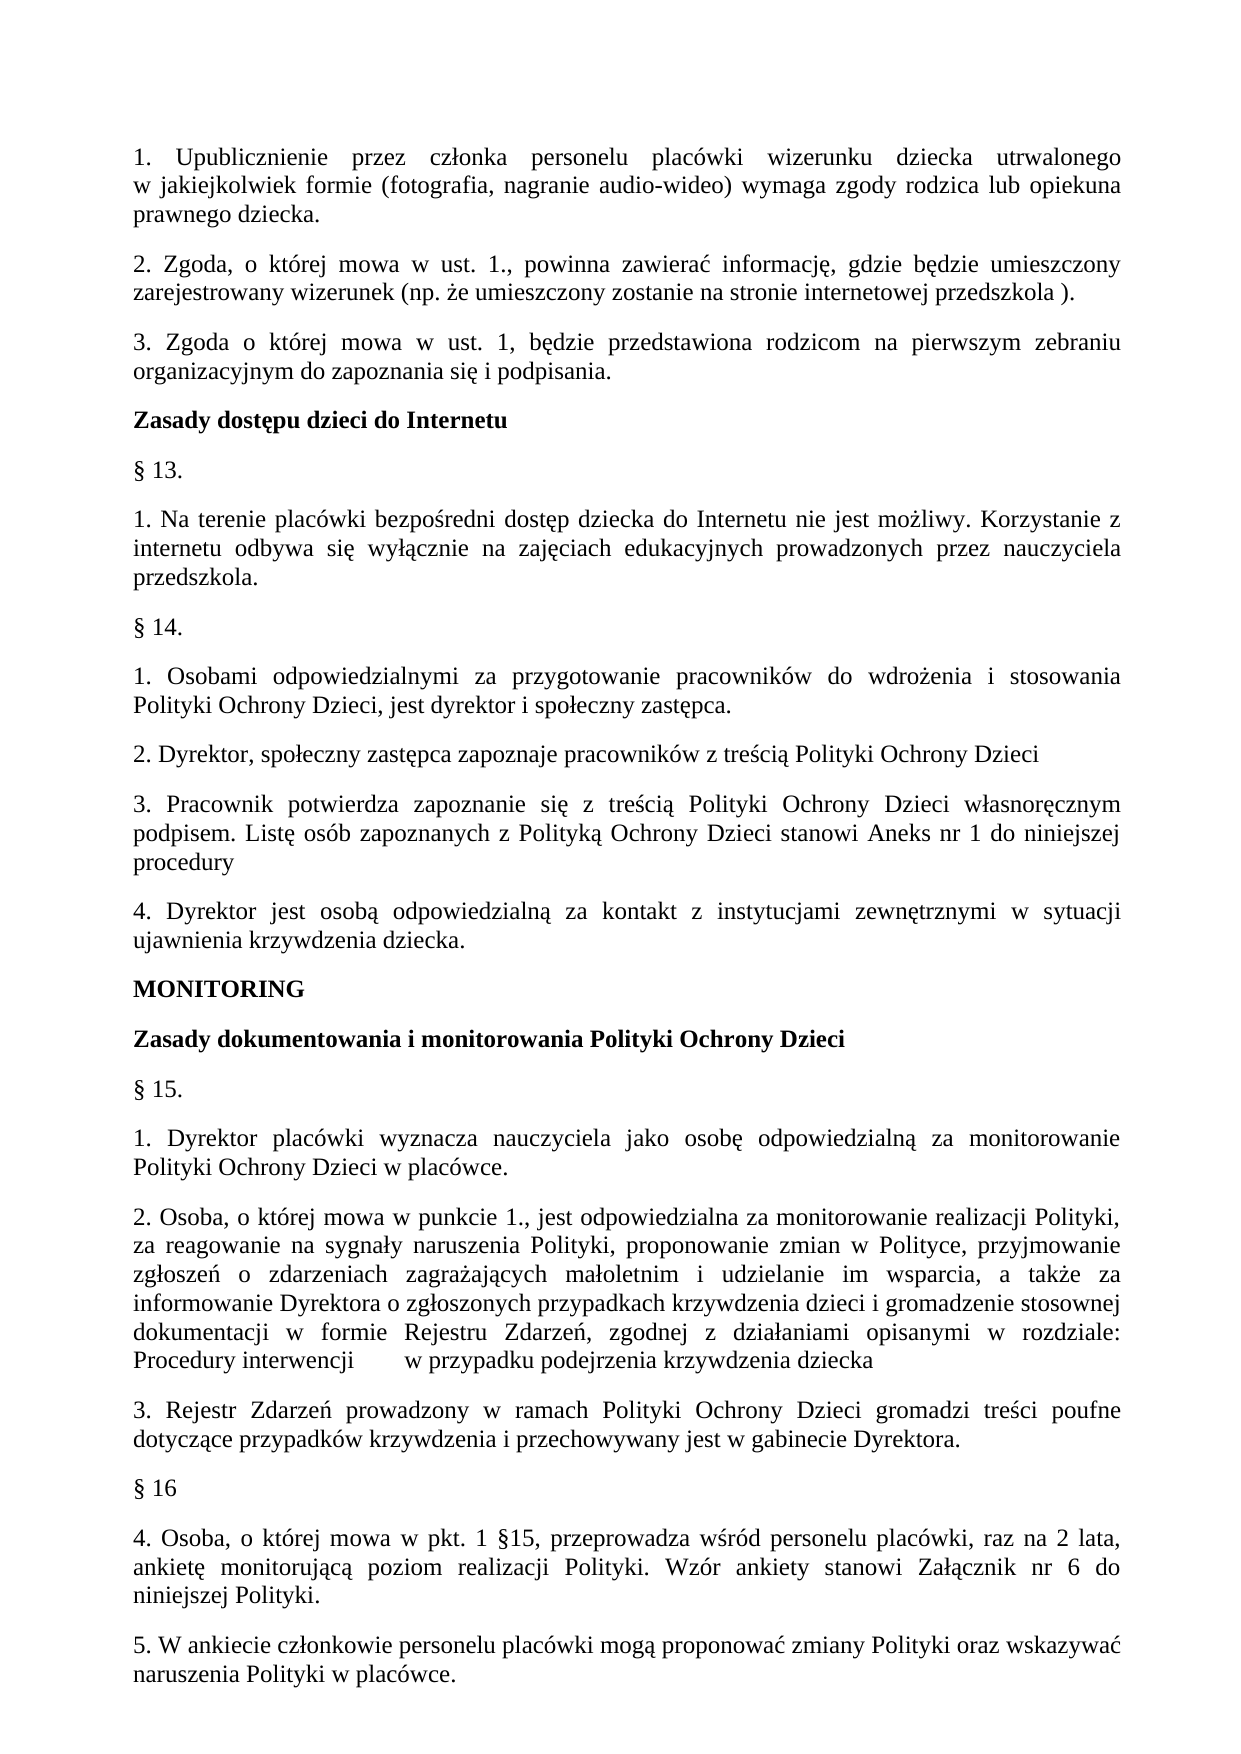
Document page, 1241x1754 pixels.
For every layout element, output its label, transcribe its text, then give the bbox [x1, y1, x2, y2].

text § 16 [133, 1473, 1122, 1502]
text 1. Upublicznienie przez członka personelu placówki wizerunku dziecka utrwalonego w jakiejkolwiek formie (fotografia, nagranie audio-wideo) wymaga zgody rodzica lub opiekuna prawnego dziecka. [133, 142, 1122, 228]
text 3. Pracownik potwierdza zapoznanie się z treścią Polityki Ochrony Dzieci własnoręcznym podpisem. Listę osób zapoznanych z Polityką Ochrony Dzieci stanowi Aneks nr 1 do niniejszej procedury [133, 789, 1122, 875]
text 5. W ankiecie członkowie personelu placówki mogą proponować zmiany Polityki oraz wskazywać naruszenia Polityki w placówce. [133, 1630, 1122, 1687]
text Zasady dokumentowania i monitorowania Polityki Ochrony Dzieci [133, 1024, 1122, 1053]
text § 15. [133, 1074, 1122, 1102]
text Zasady dostępu dzieci do Internetu [133, 405, 1122, 434]
text 1. Na terenie placówki bezpośredni dostęp dziecka do Internetu nie jest możliwy. Korzystanie z internetu odbywa się wyłącznie na zajęciach edukacyjnych prowadzonych przez nauczyciela przedszkola. [133, 504, 1122, 591]
text 4. Osoba, o której mowa w pkt. 1 §15, przeprowadza wśród personelu placówki, raz na 2 lata, ankietę monitorującą poziom realizacji Polityki. Wzór ankiety stanowi Załącznik nr 6 do niniejszej Polityki. [133, 1523, 1122, 1609]
text 1. Dyrektor placówki wyznacza nauczyciela jako osobę odpowiedzialną za monitorowanie Polityki Ochrony Dzieci w placówce. [133, 1123, 1122, 1181]
text 2. Osoba, o której mowa w punkcie 1., jest odpowiedzialna za monitorowanie realizacji Polityki, za reagowanie na sygnały naruszenia Polityki, proponowanie zmian w Polityce, przyjmowanie zgłoszeń o zdarzeniach zagrażających małoletnim i udzielanie im wsparcia, a także za informowanie Dyrektora o zgłoszonych przypadkach krzywdzenia dzieci i gromadzenie stosownej dokumentacji w formie Rejestru Zdarzeń, zgodnej z działaniami opisanymi w rozdziale: Procedury interwencji w przypadku podejrzenia krzywdzenia dziecka [133, 1202, 1122, 1374]
text 4. Dyrektor jest osobą odpowiedzialną za kontakt z instytucjami zewnętrznymi w sytuacji ujawnienia krzywdzenia dziecka. [133, 896, 1122, 954]
text 3. Zgoda o której mowa w ust. 1, będzie przedstawiona rodzicom na pierwszym zebraniu organizacyjnym do zapoznania się i podpisania. [133, 327, 1122, 384]
text 2. Zgoda, o której mowa w ust. 1., powinna zawierać informację, gdzie będzie umieszczony zarejestrowany wizerunek (np. że umieszczony zostanie na stronie internetowej przedszkola ). [133, 249, 1122, 306]
text § 13. [133, 455, 1122, 484]
text 1. Osobami odpowiedzialnymi za przygotowanie pracowników do wdrożenia i stosowania Polityki Ochrony Dzieci, jest dyrektor i społeczny zastępca. [133, 661, 1122, 719]
text MONITORING [133, 974, 1122, 1003]
text 2. Dyrektor, społeczny zastępca zapoznaje pracowników z treścią Polityki Ochrony Dzieci [133, 739, 1122, 768]
text 3. Rejestr Zdarzeń prowadzony w ramach Polityki Ochrony Dzieci gromadzi treści poufne dotyczące przypadków krzywdzenia i przechowywany jest w gabinecie Dyrektora. [133, 1395, 1122, 1452]
text § 14. [133, 612, 1122, 640]
